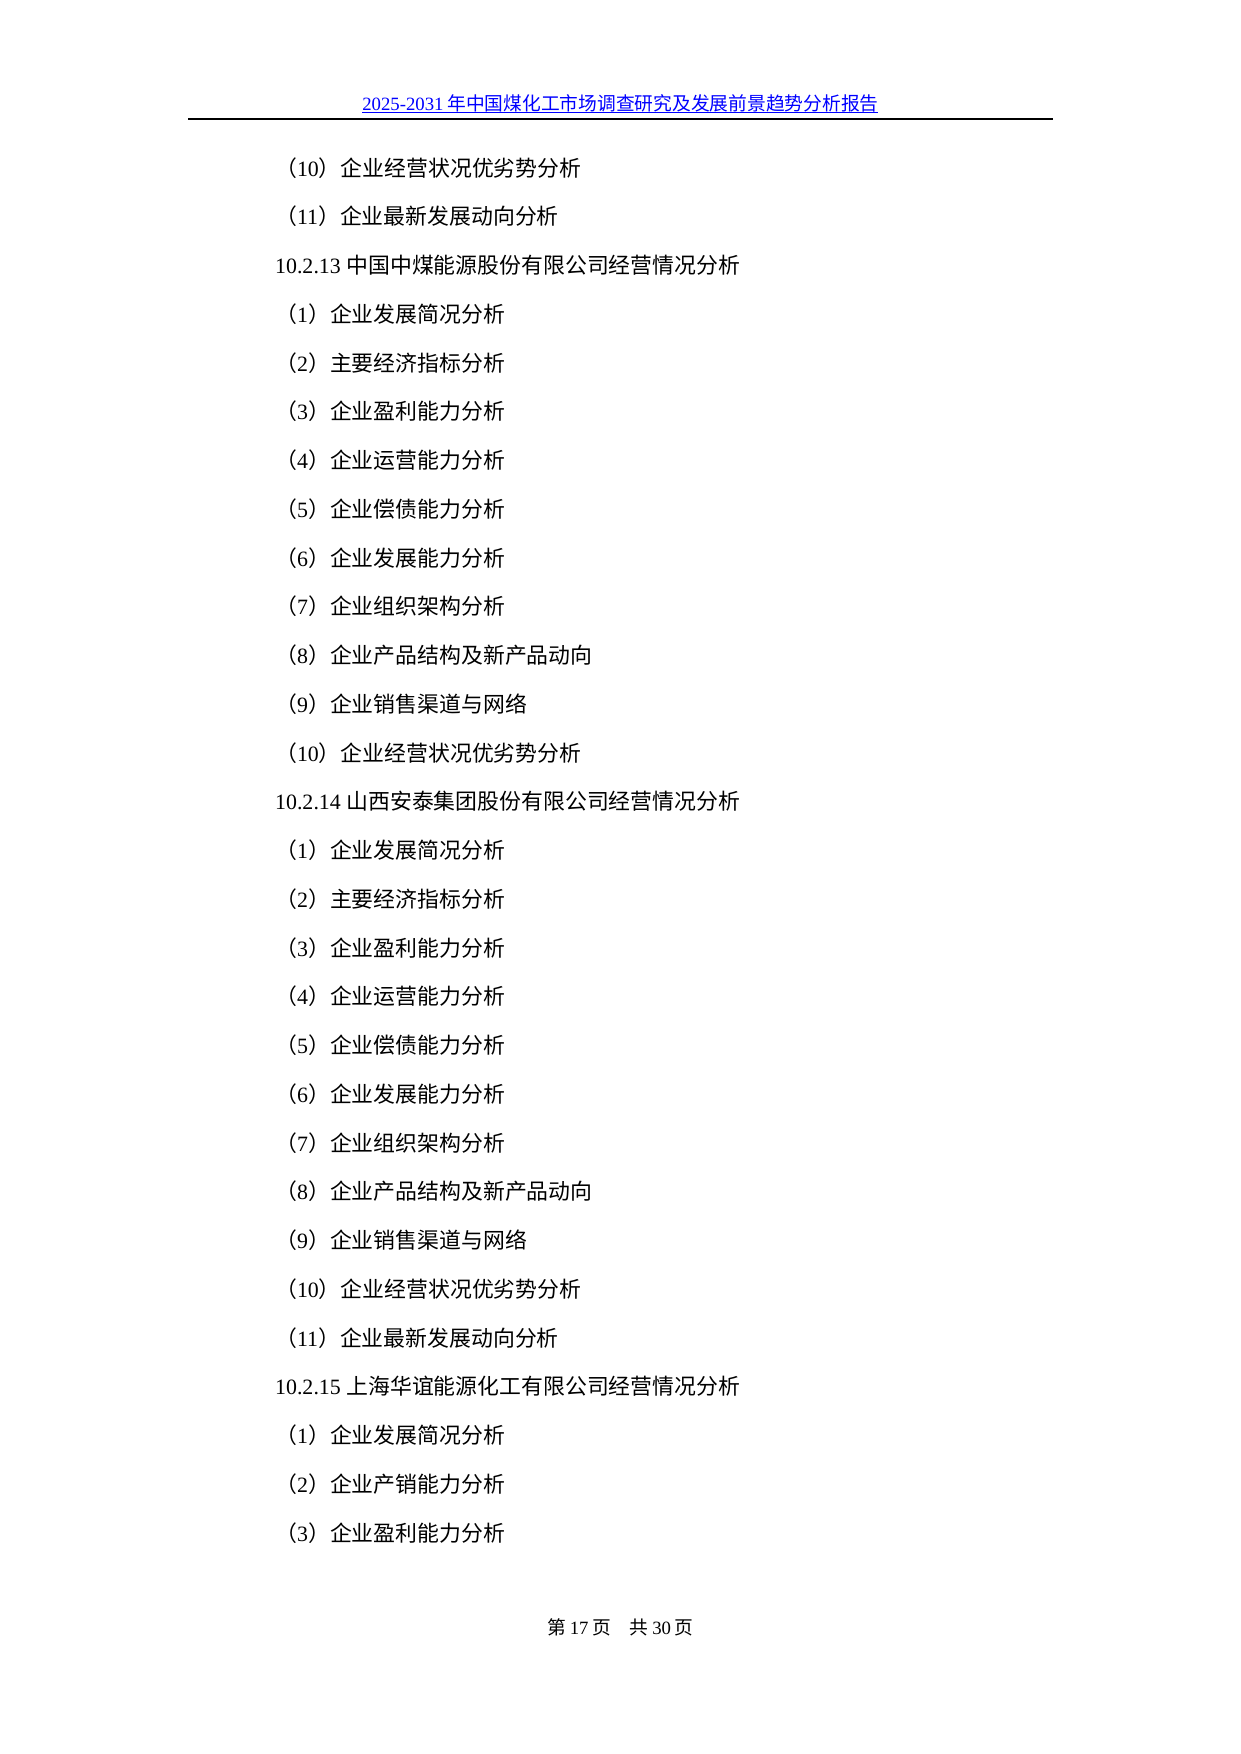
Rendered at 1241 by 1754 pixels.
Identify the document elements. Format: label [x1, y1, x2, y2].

text [187, 150, 1053, 1548]
